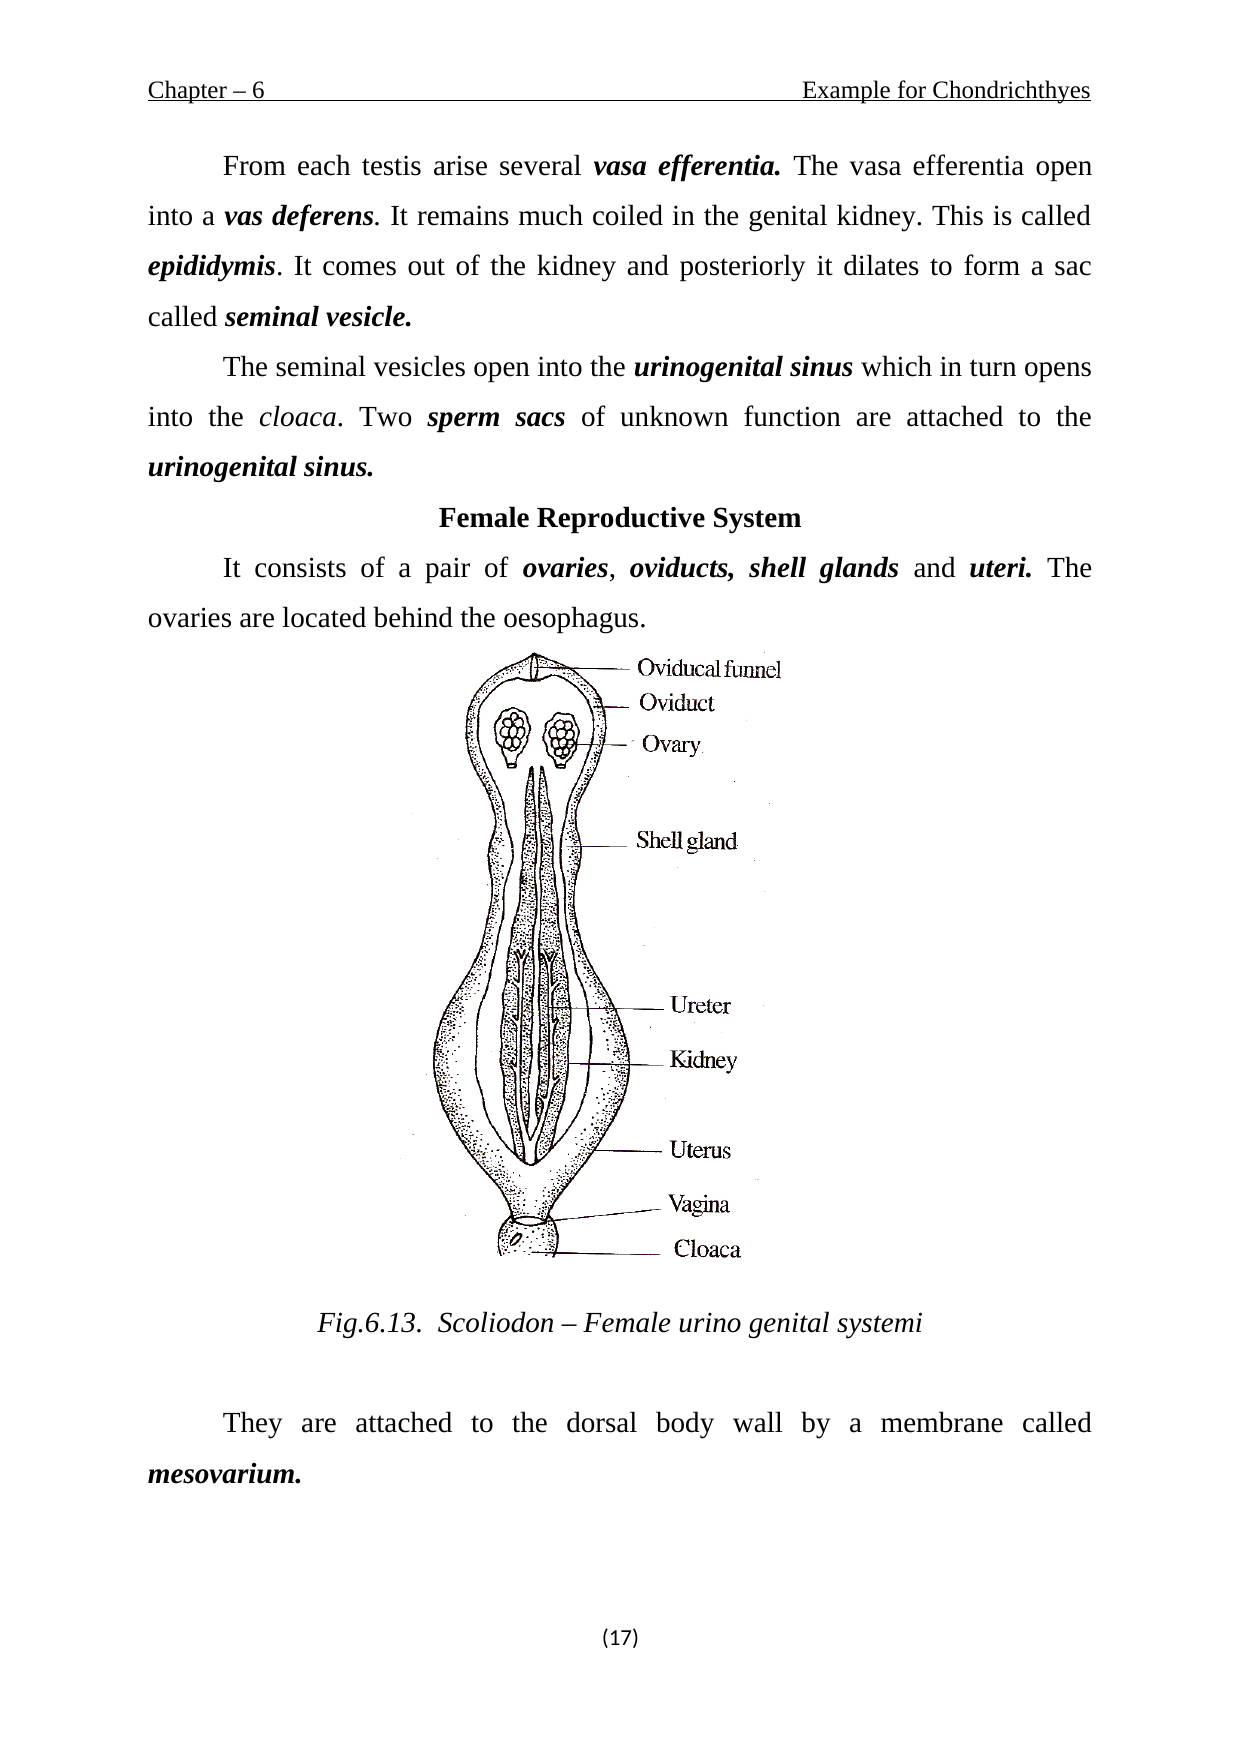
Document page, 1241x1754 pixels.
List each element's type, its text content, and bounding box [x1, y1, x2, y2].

text From each testis arise several vasa efferentia. The vasa efferentia open into a vas deferens. It remains much coiled in the genital kidney. This is called epididymis. It comes out of the kidney and posteriorly it dilates to form a sac called seminal vesicle. [148, 148, 1092, 332]
subtitle Female Reproductive System [148, 500, 1092, 533]
text It consists of a pair of ovaries, oviducts, shell glands and uteri. The ovaries are located behind the oesophagus. [148, 550, 1092, 634]
text Fig.6.13. Scoliodon – Female urino genital systemi [148, 1305, 1092, 1338]
text The seminal vesicles open into the urinogenital sinus which in turn opens into the cloaca. Two sperm sacs of unknown function are attached to the urinogenital sinus. [148, 349, 1092, 483]
picture [394, 643, 789, 1270]
text They are attached to the dorsal body wall by a membrane called mesovarium. [148, 1406, 1092, 1489]
